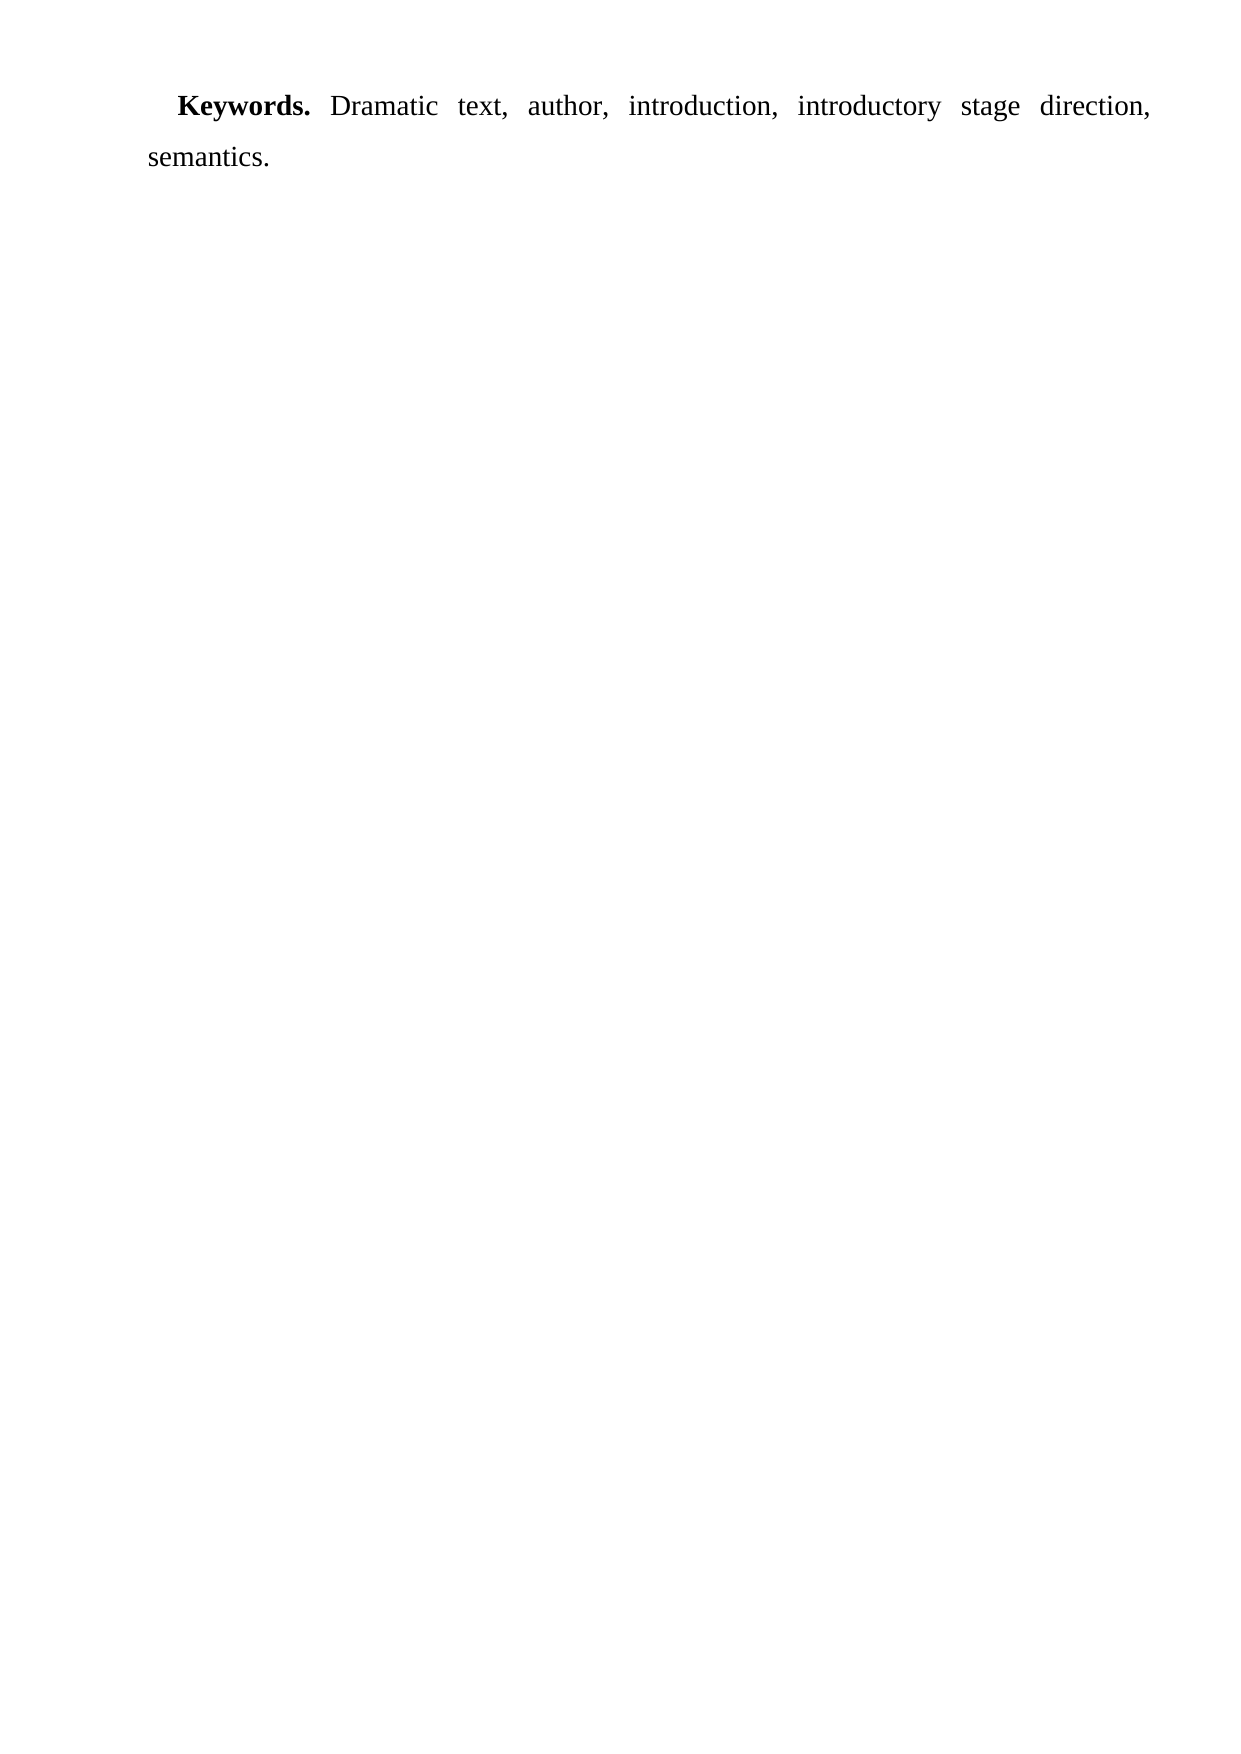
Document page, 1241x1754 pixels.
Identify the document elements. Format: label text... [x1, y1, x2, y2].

text Keywords. Dramatic text, author, introduction, introductory stage direction, semantics. [148, 88, 1152, 172]
